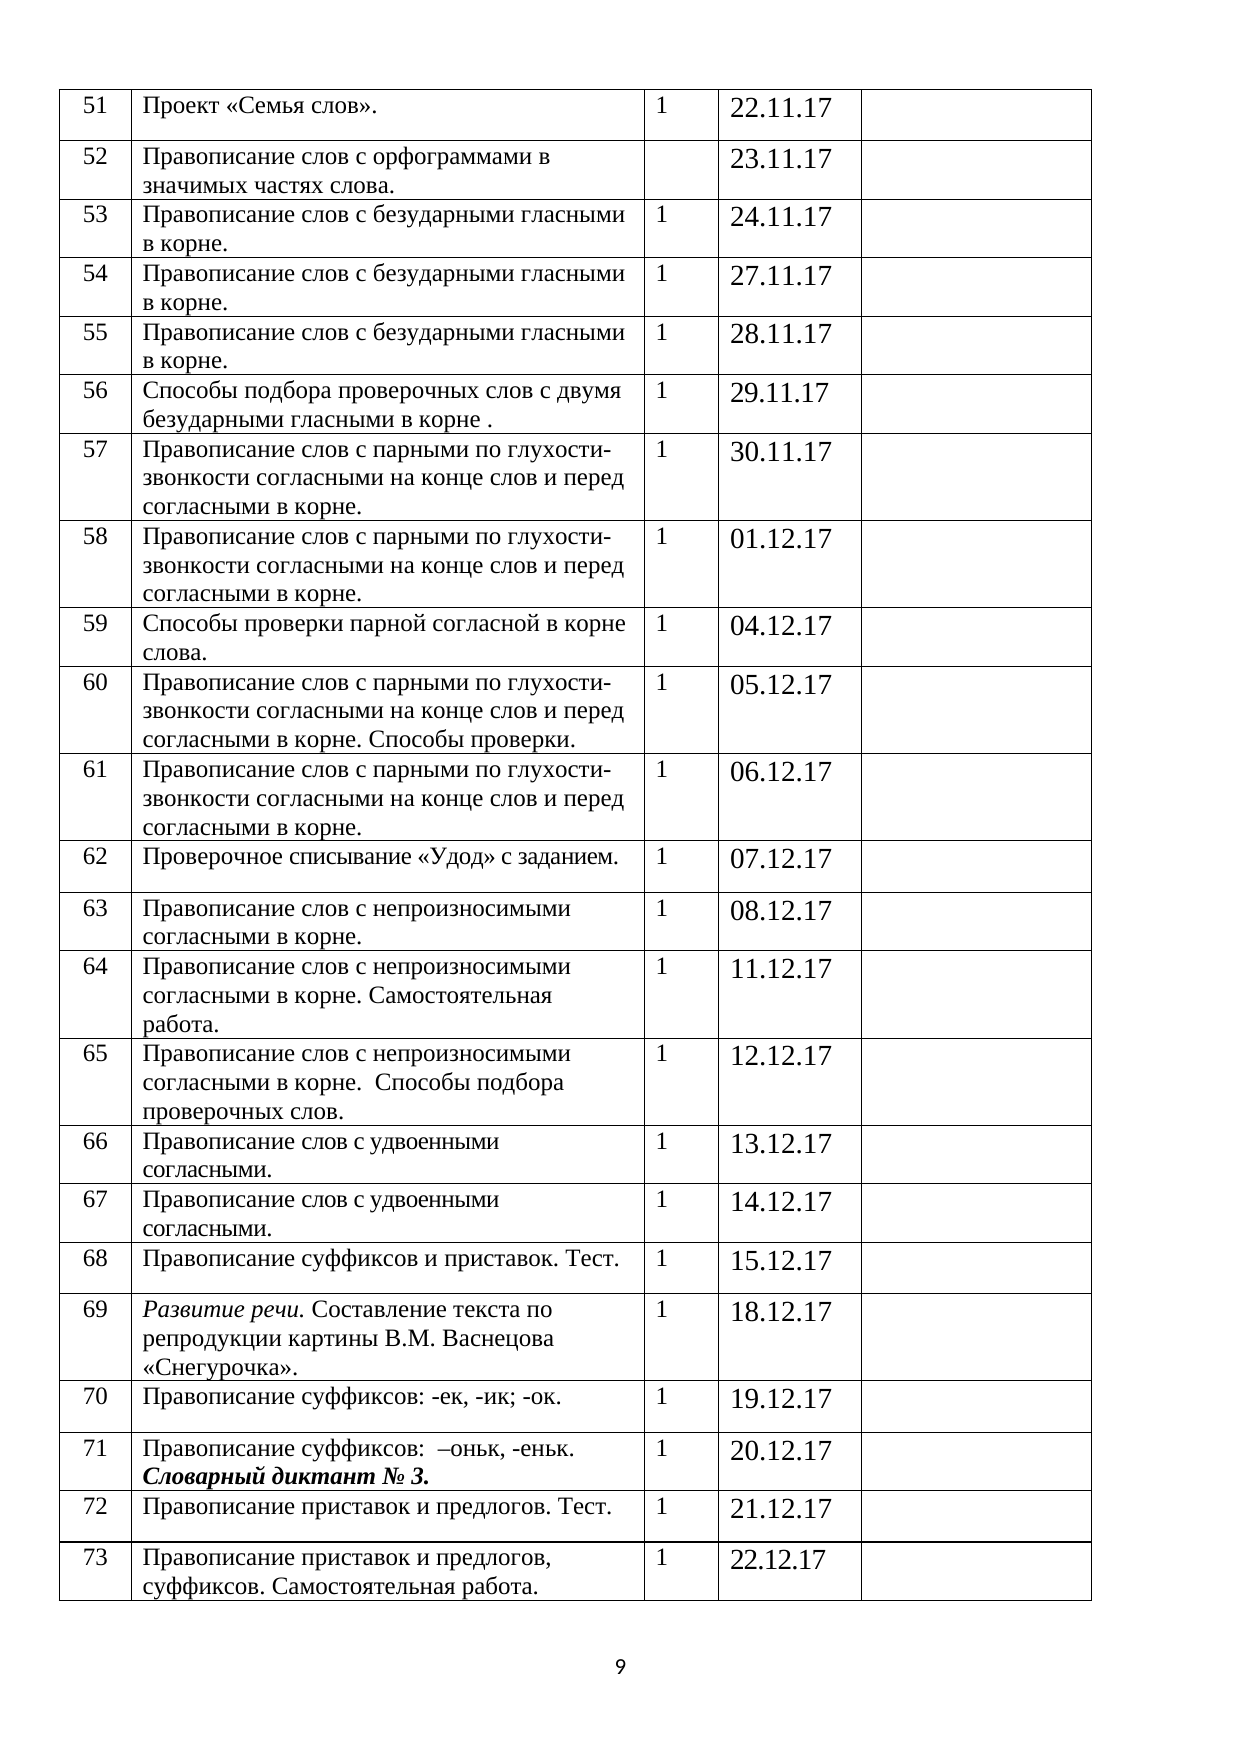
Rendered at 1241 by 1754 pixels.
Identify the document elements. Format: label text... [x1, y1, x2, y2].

table_cell 28.11.17 [719, 317, 861, 374]
table_cell 52 [60, 141, 131, 198]
table_cell Правописание приставок и предлогов, суффиксов. Самостоятельная работа. [132, 1543, 644, 1600]
table_cell 68 [60, 1243, 131, 1293]
table_cell Правописание суффиксов и приставок. Тест. [132, 1243, 644, 1293]
table_cell Правописание слов с удвоенными согласными. [132, 1184, 644, 1242]
table_cell 1 [645, 893, 718, 950]
table_cell 15.12.17 [719, 1243, 861, 1293]
table_cell [862, 200, 1091, 257]
table_cell 04.12.17 [719, 608, 861, 666]
table_cell [862, 521, 1091, 607]
table_cell Правописание слов с непроизносимыми согласными в корне. [132, 893, 644, 950]
table_cell [862, 951, 1091, 1037]
table_cell [862, 1184, 1091, 1242]
table_cell 08.12.17 [719, 893, 861, 950]
table_cell 1 [645, 375, 718, 433]
table_cell 1 [645, 1294, 718, 1380]
table_cell 1 [645, 1039, 718, 1125]
table_cell [862, 141, 1091, 198]
table_cell [862, 1294, 1091, 1380]
table_cell [862, 1543, 1091, 1600]
table_cell Правописание слов с парными по глухости-звонкости согласными на конце слов и перед согласными в корне. [132, 434, 644, 520]
table_cell 1 [645, 951, 718, 1037]
table_cell Правописание слов с парными по глухости-звонкости согласными на конце слов и перед согласными в корне. Способы проверки. [132, 667, 644, 753]
table_cell 30.11.17 [719, 434, 861, 520]
table_cell Правописание суффиксов: –оньк, -еньк. Словарный диктант № 3. [132, 1433, 644, 1490]
table_cell 56 [60, 375, 131, 433]
table_cell [645, 141, 718, 198]
table_cell 24.11.17 [719, 200, 861, 257]
table_cell [862, 90, 1091, 140]
table_cell 1 [645, 1543, 718, 1600]
table_cell Правописание слов с непроизносимыми согласными в корне. Способы подбора проверочных слов. [132, 1039, 644, 1125]
table_cell 57 [60, 434, 131, 520]
table_cell 66 [60, 1126, 131, 1183]
table_cell 67 [60, 1184, 131, 1242]
table_cell 23.11.17 [719, 141, 861, 198]
table_cell 19.12.17 [719, 1381, 861, 1432]
table_cell 13.12.17 [719, 1126, 861, 1183]
table_cell 54 [60, 258, 131, 316]
table_cell 20.12.17 [719, 1433, 861, 1490]
table_cell [862, 1039, 1091, 1125]
table_cell 1 [645, 258, 718, 316]
table_cell 65 [60, 1039, 131, 1125]
table_cell 72 [60, 1491, 131, 1541]
table_cell [862, 1433, 1091, 1490]
table_cell [862, 754, 1091, 840]
table_cell 01.12.17 [719, 521, 861, 607]
table_cell 51 [60, 90, 131, 140]
table_cell 60 [60, 667, 131, 753]
table_cell 05.12.17 [719, 667, 861, 753]
table_cell 1 [645, 317, 718, 374]
table_cell Правописание суффиксов: -ек, -ик; -ок. [132, 1381, 644, 1432]
table_cell Правописание слов с непроизносимыми согласными в корне. Самостоятельная работа. [132, 951, 644, 1037]
table_cell 1 [645, 521, 718, 607]
table_cell 61 [60, 754, 131, 840]
table_cell 18.12.17 [719, 1294, 861, 1380]
table_cell 59 [60, 608, 131, 666]
table_cell [862, 667, 1091, 753]
table_cell [862, 1491, 1091, 1541]
table_cell 1 [645, 90, 718, 140]
table_cell [862, 1381, 1091, 1432]
table_cell 73 [60, 1543, 131, 1600]
table_cell 58 [60, 521, 131, 607]
table_cell [862, 375, 1091, 433]
table_cell [862, 1243, 1091, 1293]
table_cell Правописание слов с удвоенными согласными. [132, 1126, 644, 1183]
table_cell 1 [645, 667, 718, 753]
table_cell 1 [645, 608, 718, 666]
table_cell 1 [645, 1433, 718, 1490]
table_cell 12.12.17 [719, 1039, 861, 1125]
table_cell [862, 317, 1091, 374]
table_cell Способы проверки парной согласной в корне слова. [132, 608, 644, 666]
table_cell 29.11.17 [719, 375, 861, 433]
table_cell Правописание слов с безударными гласными в корне. [132, 200, 644, 257]
table_cell Правописание слов с безударными гласными в корне. [132, 317, 644, 374]
table_cell 14.12.17 [719, 1184, 861, 1242]
table_cell Правописание слов с орфограммами в значимых частях слова. [132, 141, 644, 198]
table_cell Правописание слов с парными по глухости-звонкости согласными на конце слов и перед согласными в корне. [132, 521, 644, 607]
table_cell 1 [645, 1381, 718, 1432]
table_cell 22.11.17 [719, 90, 861, 140]
table_cell 1 [645, 841, 718, 892]
table_cell 71 [60, 1433, 131, 1490]
table_cell Правописание слов с парными по глухости-звонкости согласными на конце слов и перед согласными в корне. [132, 754, 644, 840]
table_cell 53 [60, 200, 131, 257]
table_cell Проверочное списывание «Удод» с заданием. [132, 841, 644, 892]
table_cell [862, 608, 1091, 666]
table_cell Развитие речи. Составление текста по репродукции картины В.М. Васнецова «Снегурочка». [132, 1294, 644, 1380]
table_cell 55 [60, 317, 131, 374]
table_cell 07.12.17 [719, 841, 861, 892]
table_cell 06.12.17 [719, 754, 861, 840]
table_cell 64 [60, 951, 131, 1037]
table_cell Способы подбора проверочных слов с двумя безударными гласными в корне . [132, 375, 644, 433]
table_cell 1 [645, 200, 718, 257]
table_cell 1 [645, 434, 718, 520]
table_cell 1 [645, 1126, 718, 1183]
table_cell 1 [645, 1184, 718, 1242]
table_cell Правописание приставок и предлогов. Тест. [132, 1491, 644, 1541]
table_cell [862, 1126, 1091, 1183]
table_cell 62 [60, 841, 131, 892]
table_cell 70 [60, 1381, 131, 1432]
table_cell [862, 434, 1091, 520]
table_cell 11.12.17 [719, 951, 861, 1037]
table_cell Проект «Семья слов». [132, 90, 644, 140]
table_cell [862, 841, 1091, 892]
table_cell [862, 258, 1091, 316]
table_cell 63 [60, 893, 131, 950]
table_cell Правописание слов с безударными гласными в корне. [132, 258, 644, 316]
table_cell 69 [60, 1294, 131, 1380]
table_cell 22.12.17 [719, 1543, 861, 1600]
table_cell 1 [645, 1491, 718, 1541]
table_cell 21.12.17 [719, 1491, 861, 1541]
table_cell 27.11.17 [719, 258, 861, 316]
table_cell [862, 893, 1091, 950]
table_cell 1 [645, 754, 718, 840]
table_cell 1 [645, 1243, 718, 1293]
